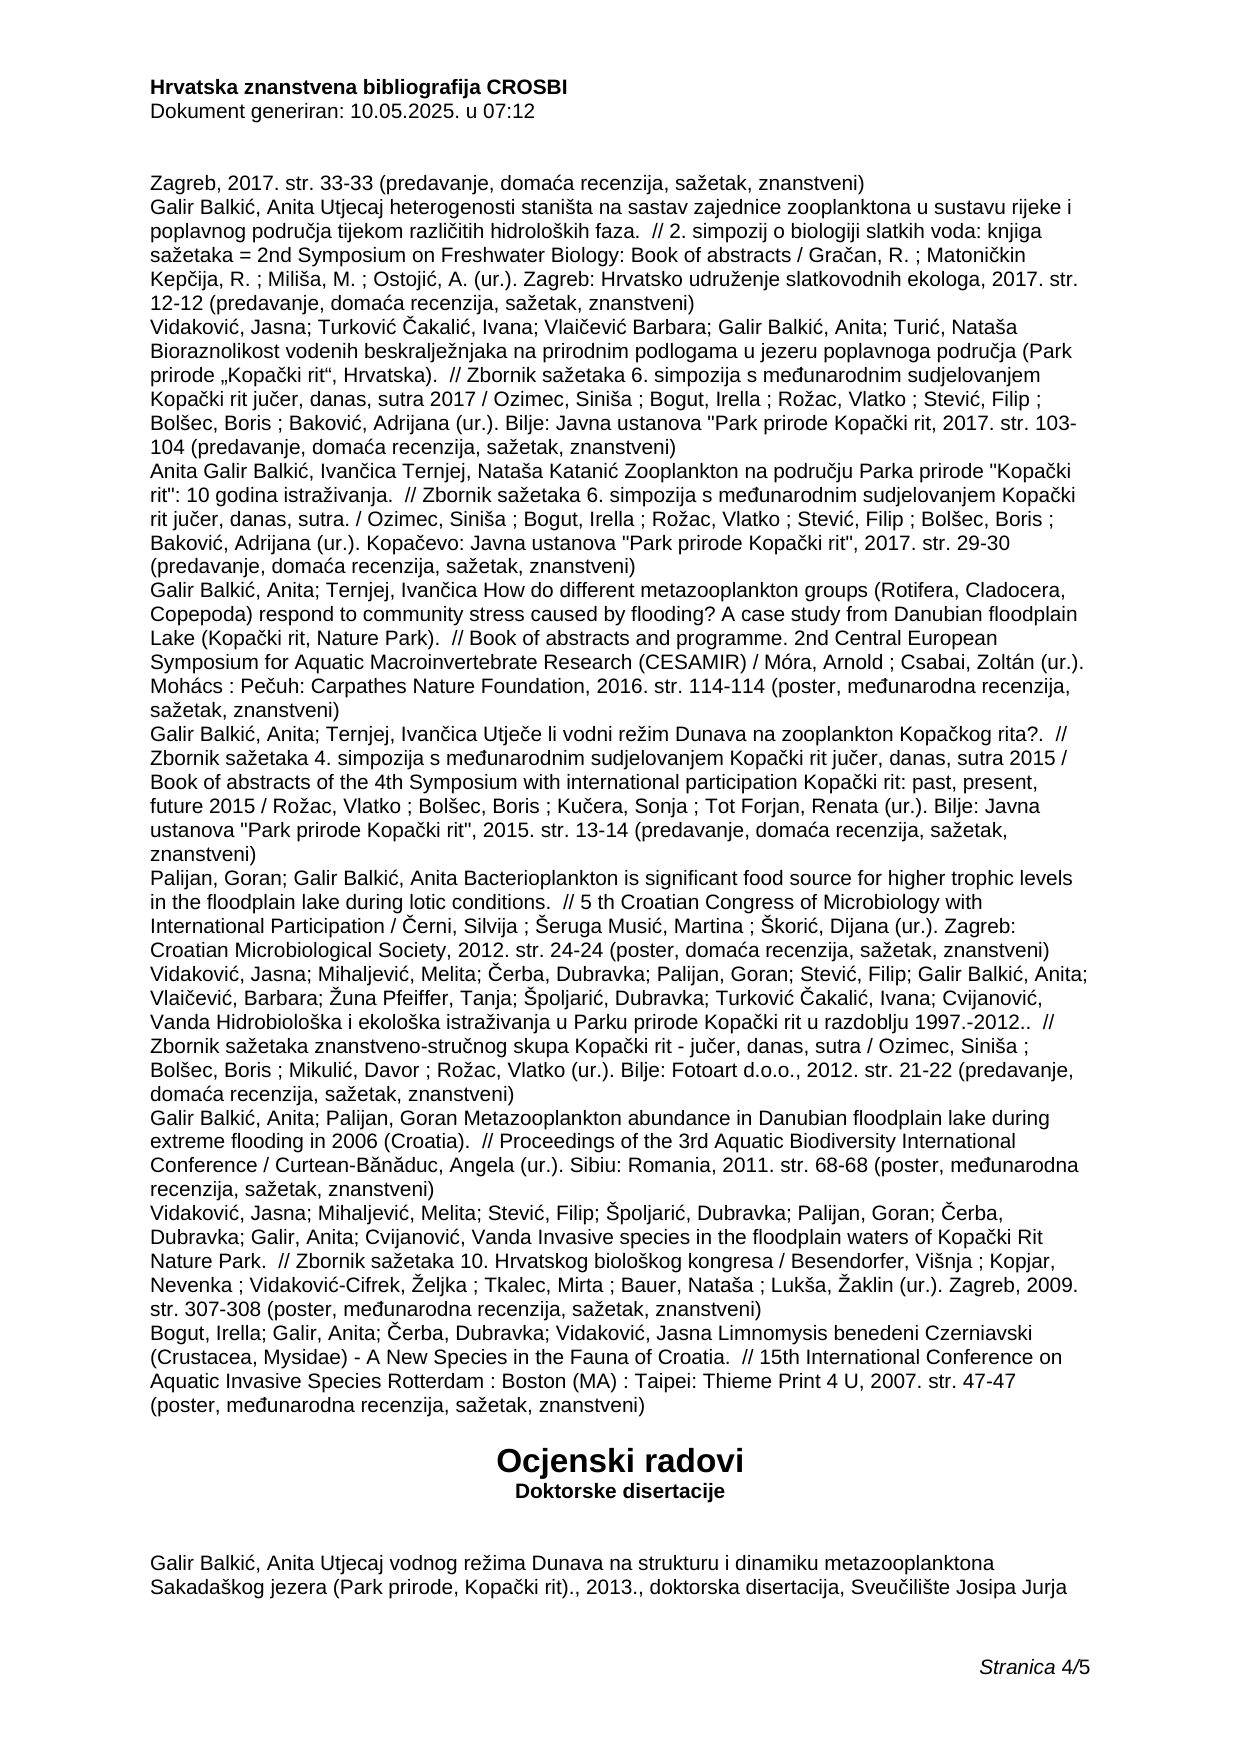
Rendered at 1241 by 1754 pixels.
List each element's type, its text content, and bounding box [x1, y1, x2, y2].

text Galir Balkić, Anita [150, 1551, 1090, 1599]
text Palijan, Goran; Galir Balkić, Anita [150, 866, 1090, 962]
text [150, 171, 1090, 195]
text Vidaković, Jasna; Mihaljević, Melita; Stević, Filip; Špoljarić, Dubravka; Palijan, Goran; Čerba, Dubravka; Galir, Anita; Cvijanović, Vanda [150, 1201, 1090, 1321]
subtitle Ocjenski radovi [150, 1441, 1090, 1479]
text Galir Balkić, Anita; Palijan, Goran [150, 1105, 1090, 1201]
subtitle Doktorske disertacije [150, 1479, 1090, 1503]
text Galir Balkić, Anita; Ternjej, Ivančica [150, 722, 1090, 866]
text Bogut, Irella; Galir, Anita; Čerba, Dubravka; Vidaković, Jasna [150, 1321, 1090, 1417]
text Anita Galir Balkić, Ivančica Ternjej, Nataša Katanić [150, 458, 1090, 578]
text Vidaković, Jasna; Turković Čakalić, Ivana; Vlaičević Barbara; Galir Balkić, Anita; Turić, Nataša [150, 315, 1090, 458]
text Galir Balkić, Anita [150, 195, 1090, 315]
text Vidaković, Jasna; Mihaljević, Melita; Čerba, Dubravka; Palijan, Goran; Stević, Filip; Galir Balkić, Anita; Vlaičević, Barbara; Žuna Pfeiffer, Tanja; Špoljarić, Dubravka; Turković Čakalić, Ivana; Cvijanović, Vanda [150, 962, 1090, 1105]
text Galir Balkić, Anita; Ternjej, Ivančica [150, 578, 1090, 722]
